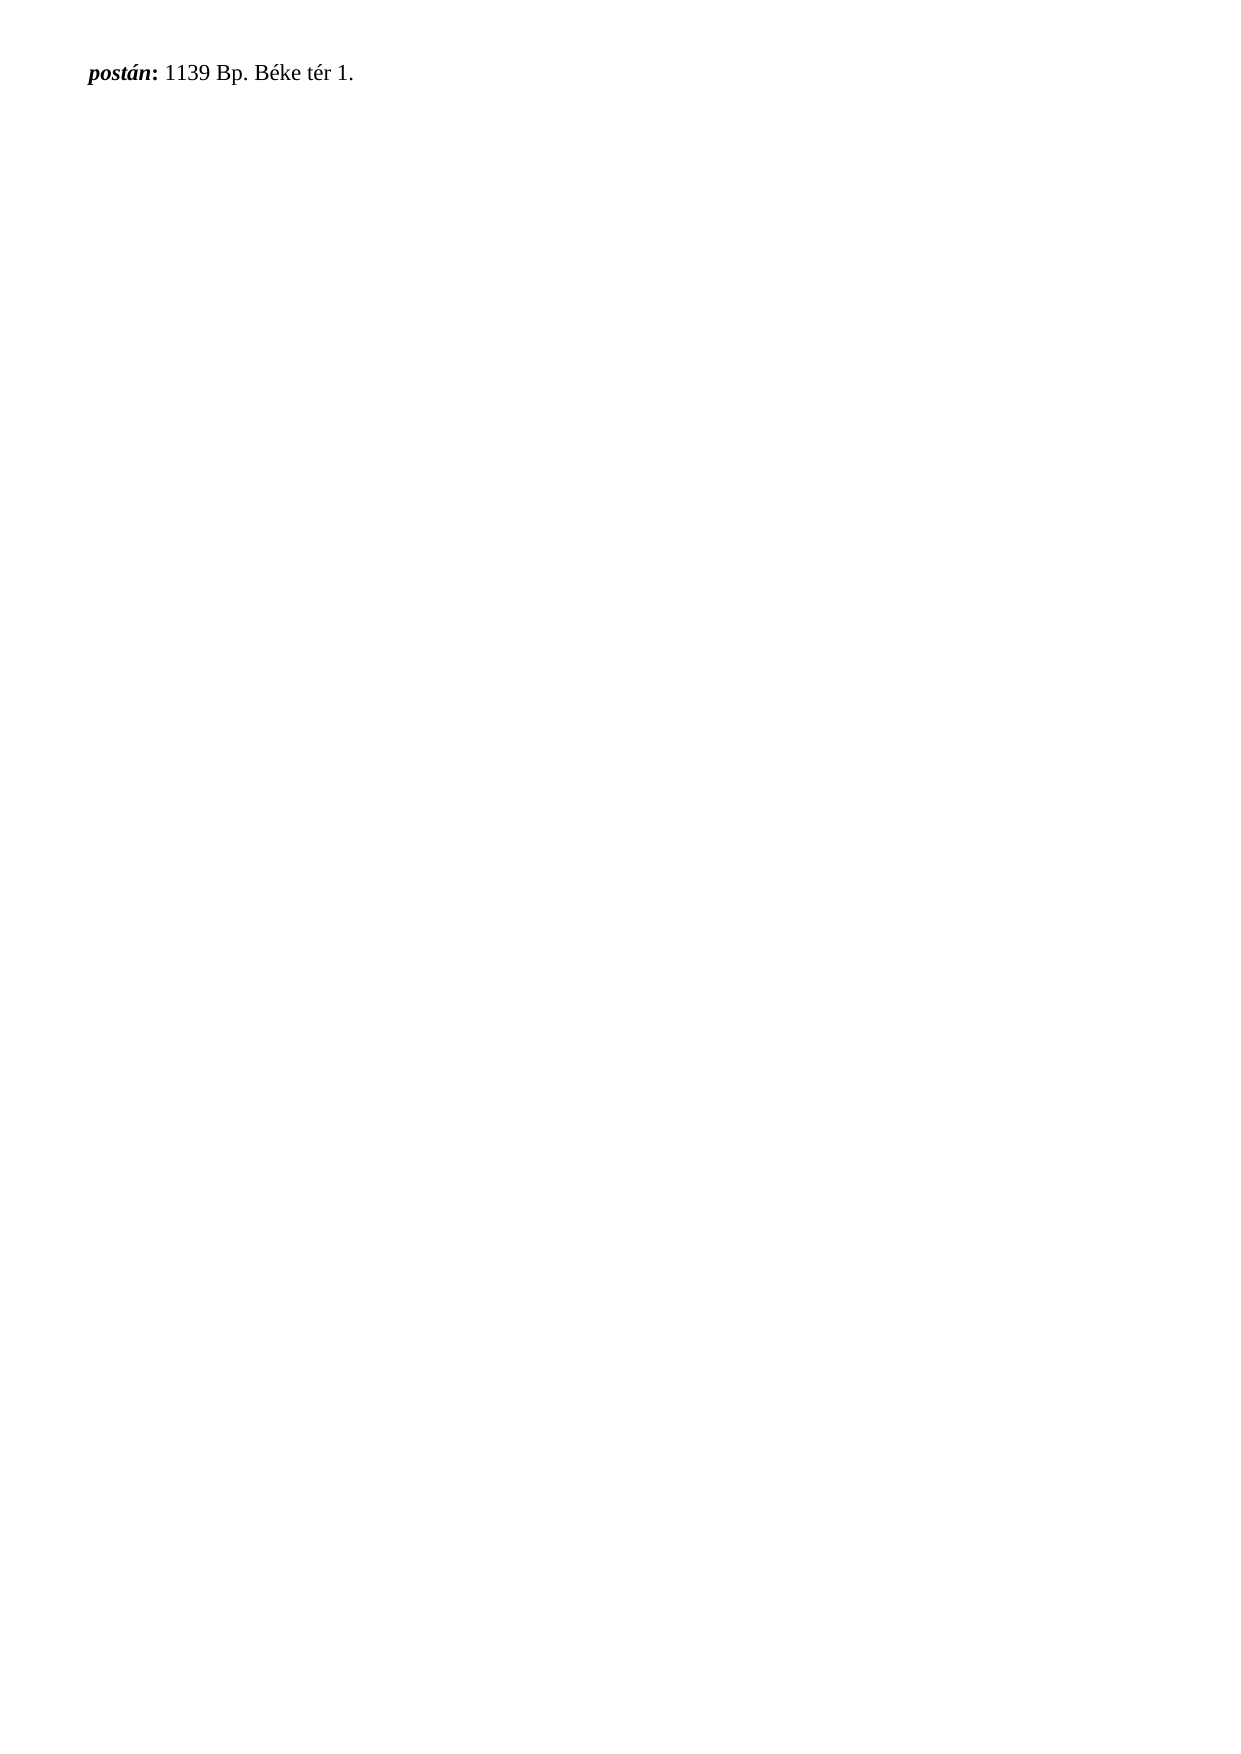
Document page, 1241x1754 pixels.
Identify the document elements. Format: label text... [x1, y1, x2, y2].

text postán: 1139 Bp. Béke tér 1. [89, 59, 1092, 85]
